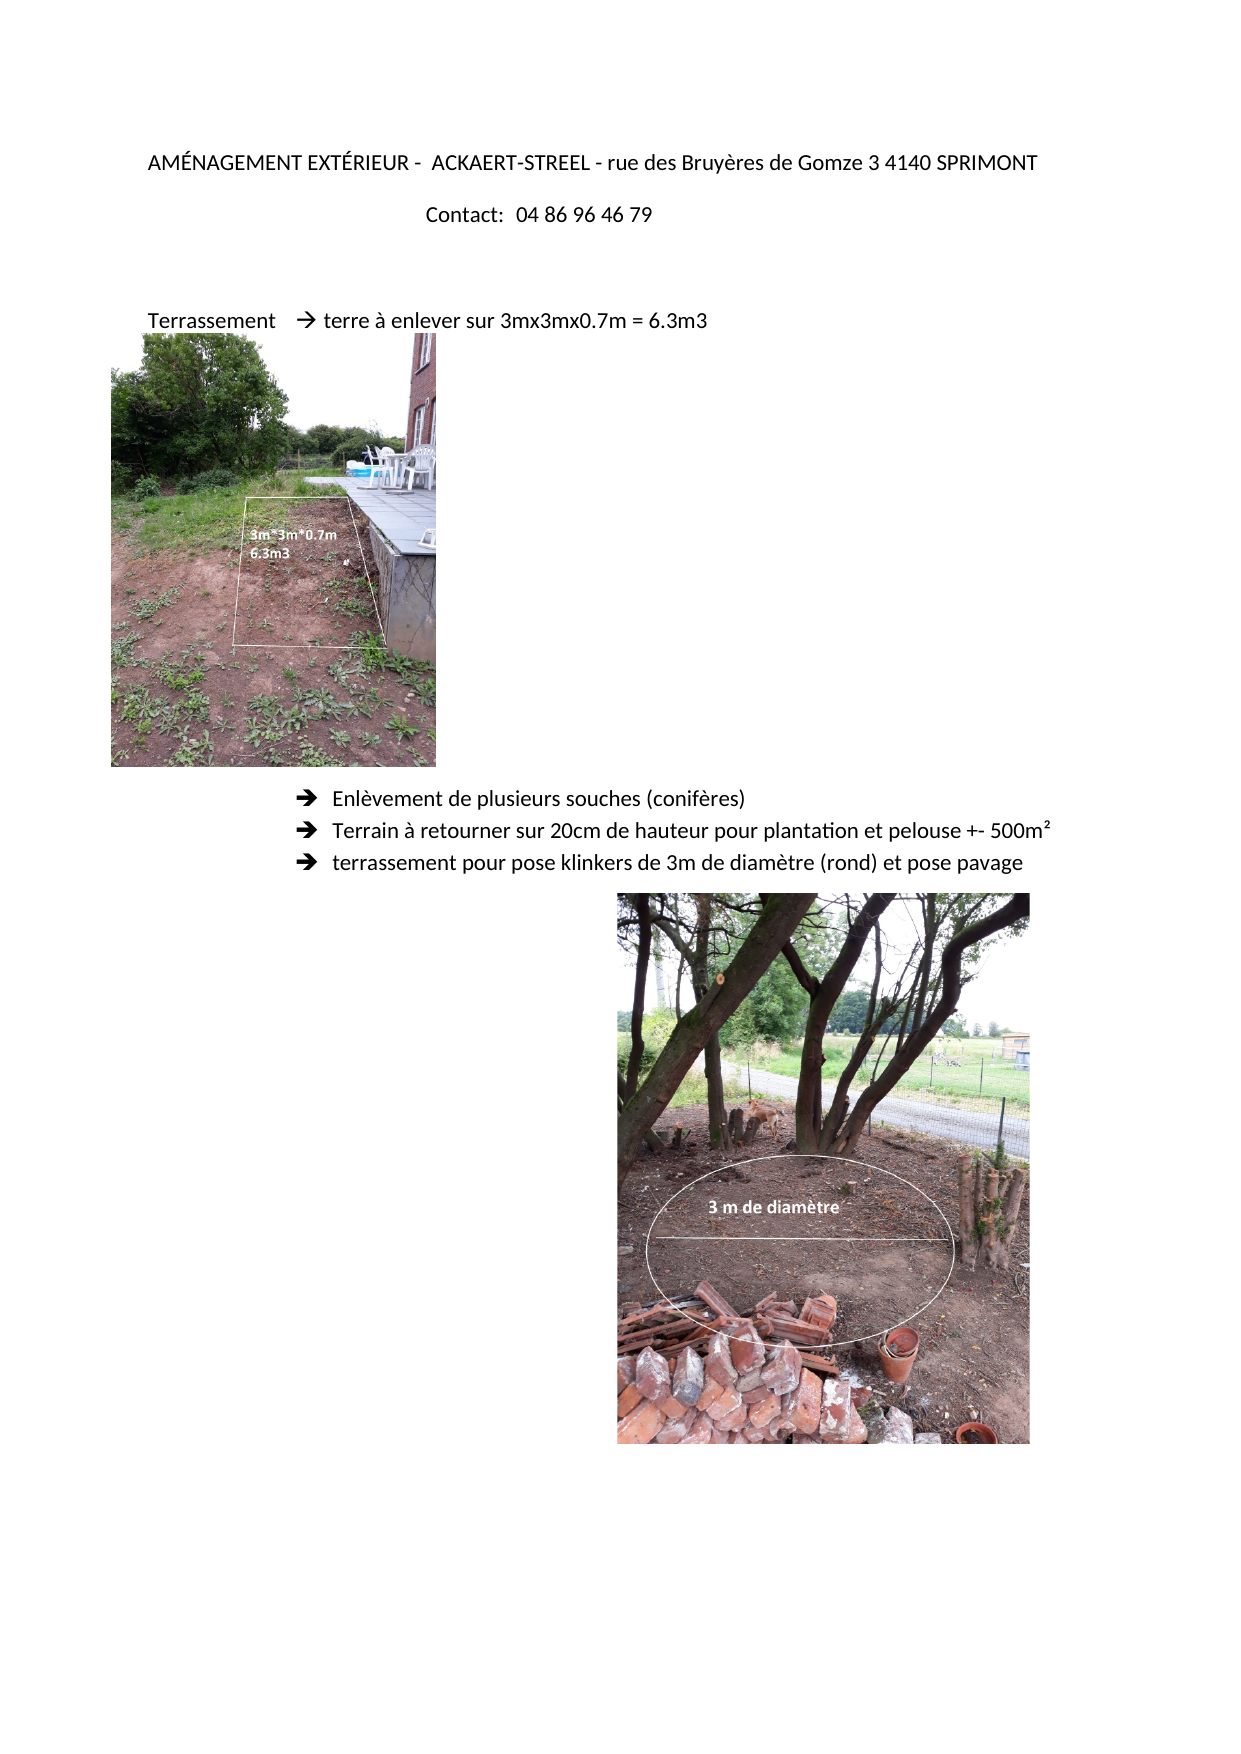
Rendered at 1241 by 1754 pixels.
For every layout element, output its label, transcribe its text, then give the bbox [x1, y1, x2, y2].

list Terrain à retourner sur 20cm de hauteur pour plantation et pelouse +- 500m² [294, 816, 1093, 844]
picture [617, 893, 1030, 1444]
text Contact: 04 86 96 46 79 [148, 201, 1093, 229]
list terrassement pour pose klinkers de 3m de diamètre (rond) et pose pavage [294, 848, 1093, 876]
text Terrassement terre à enlever sur 3mx3mx0.7m = 6.3m3 [148, 307, 1093, 335]
text AMÉNAGEMENT EXTÉRIEUR - ACKAERT-STREEL - rue des Bruyères de Gomze 3 4140 SPRIMONT [148, 148, 1093, 176]
picture [111, 333, 436, 767]
list Enlèvement de plusieurs souches (conifères) [294, 784, 1093, 812]
